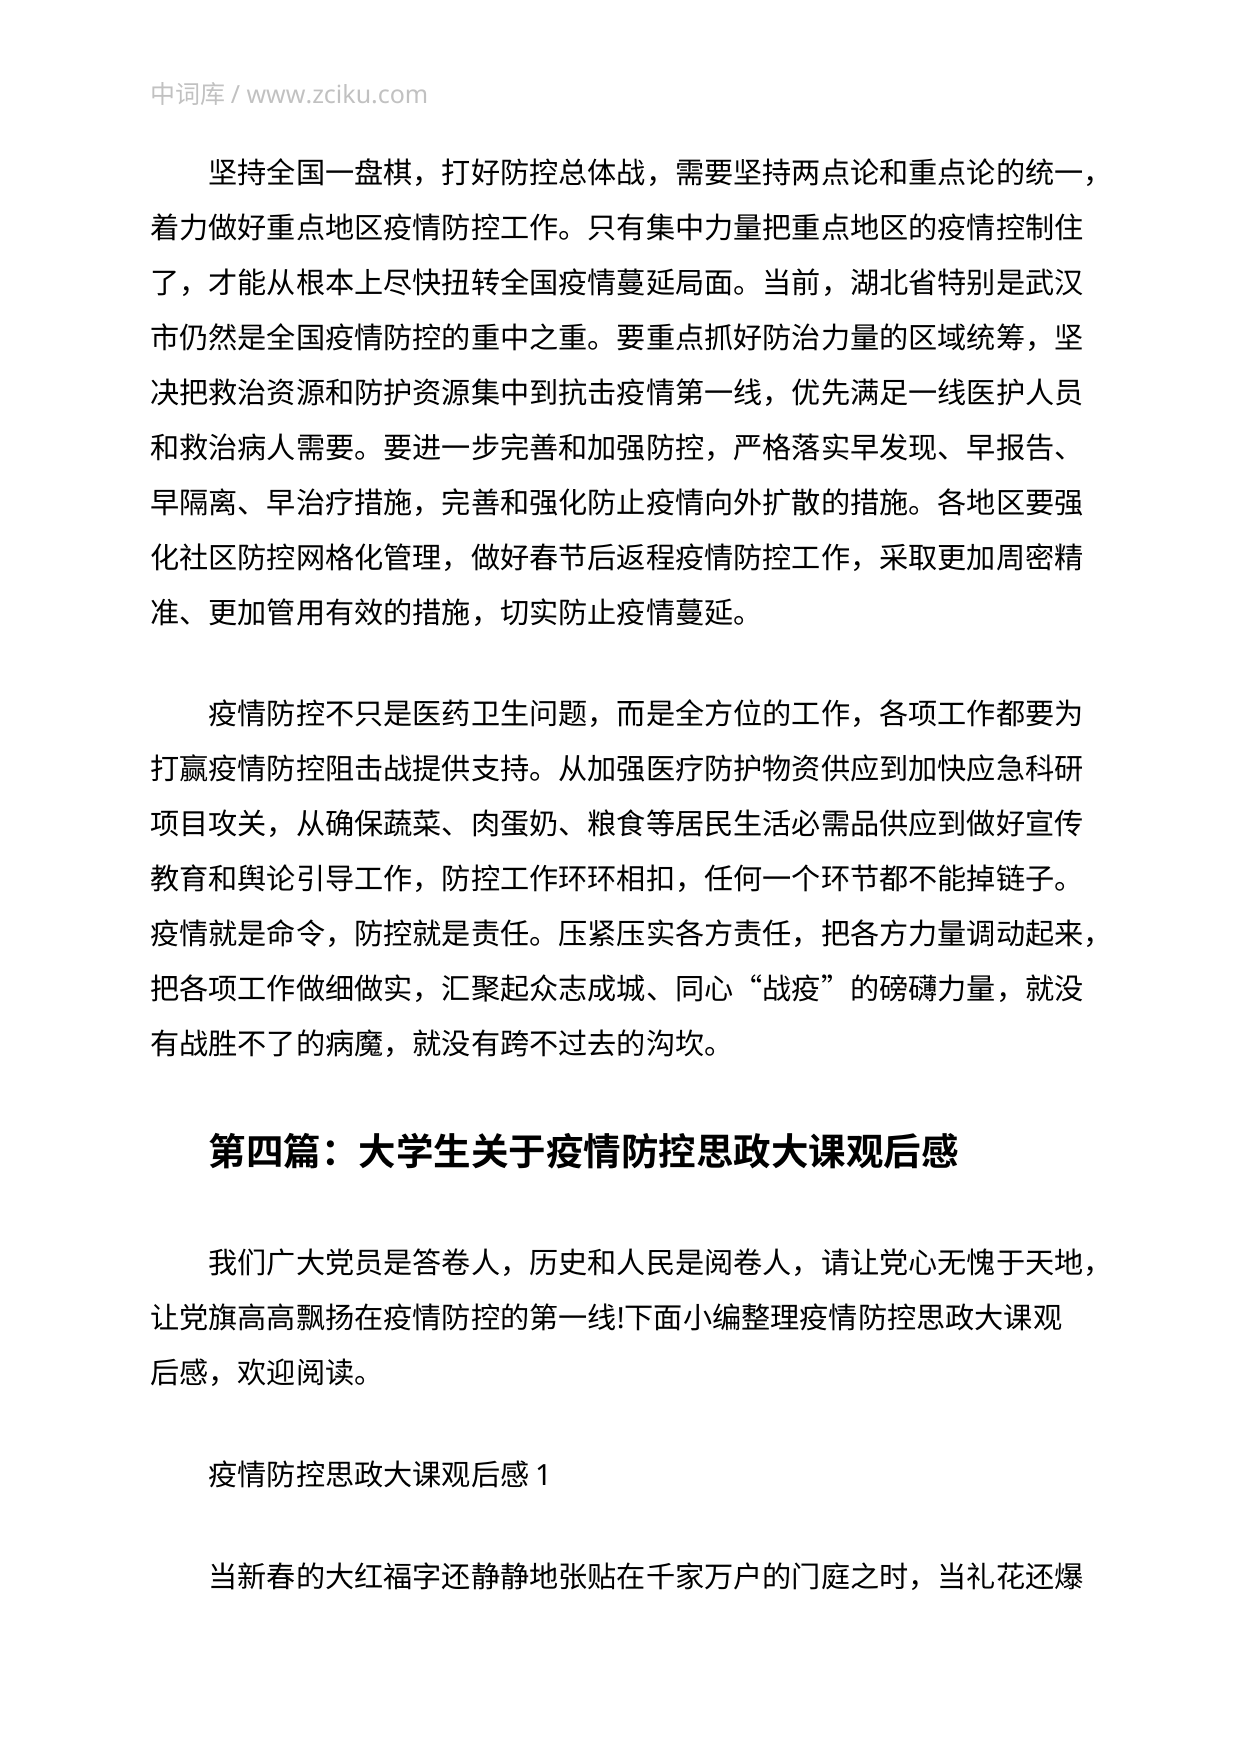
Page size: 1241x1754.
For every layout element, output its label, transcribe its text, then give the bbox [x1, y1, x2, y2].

text 疫情防控思政大课观后感1 [150, 1451, 1090, 1493]
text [150, 1553, 1090, 1595]
text 我们广大党员是答卷人，历史和人民是阅卷人，请让党心无愧于天地，让党旗高高飘扬在疫情防控的第一线!下面小编整理疫情防控思政大课观后感，欢迎阅读。 [150, 1239, 1090, 1392]
text 第四篇：大学生关于疫情防控思政大课观后感 [150, 1122, 1090, 1176]
text 坚持全国一盘棋，打好防控总体战，需要坚持两点论和重点论的统一，着力做好重点地区疫情防控工作。只有集中力量把重点地区的疫情控制住了，才能从根本上尽快扭转全国疫情蔓延局面。当前，湖北省特别是武汉市仍然是全国疫情防控的重中之重。要重点抓好防治力量的区域统筹，坚决把救治资源和防护资源集中到抗击疫情第一线，优先满足一线医护人员和救治病人需要。要进一步完善和加强防控，严格落实早发现、早报告、早隔离、早治疗措施，完善和强化防止疫情向外扩散的措施。各地区要强化社区防控网格化管理，做好春节后返程疫情防控工作，采取更加周密精准、更加管用有效的措施，切实防止疫情蔓延。 [150, 150, 1090, 631]
text 疫情防控不只是医药卫生问题，而是全方位的工作，各项工作都要为打赢疫情防控阻击战提供支持。从加强医疗防护物资供应到加快应急科研项目攻关，从确保蔬菜、肉蛋奶、粮食等居民生活必需品供应到做好宣传教育和舆论引导工作，防控工作环环相扣，任何一个环节都不能掉链子。疫情就是命令，防控就是责任。压紧压实各方责任，把各方力量调动起来，把各项工作做细做实，汇聚起众志成城、同心“战疫”的磅礴力量，就没有战胜不了的病魔，就没有跨不过去的沟坎。 [150, 691, 1090, 1063]
